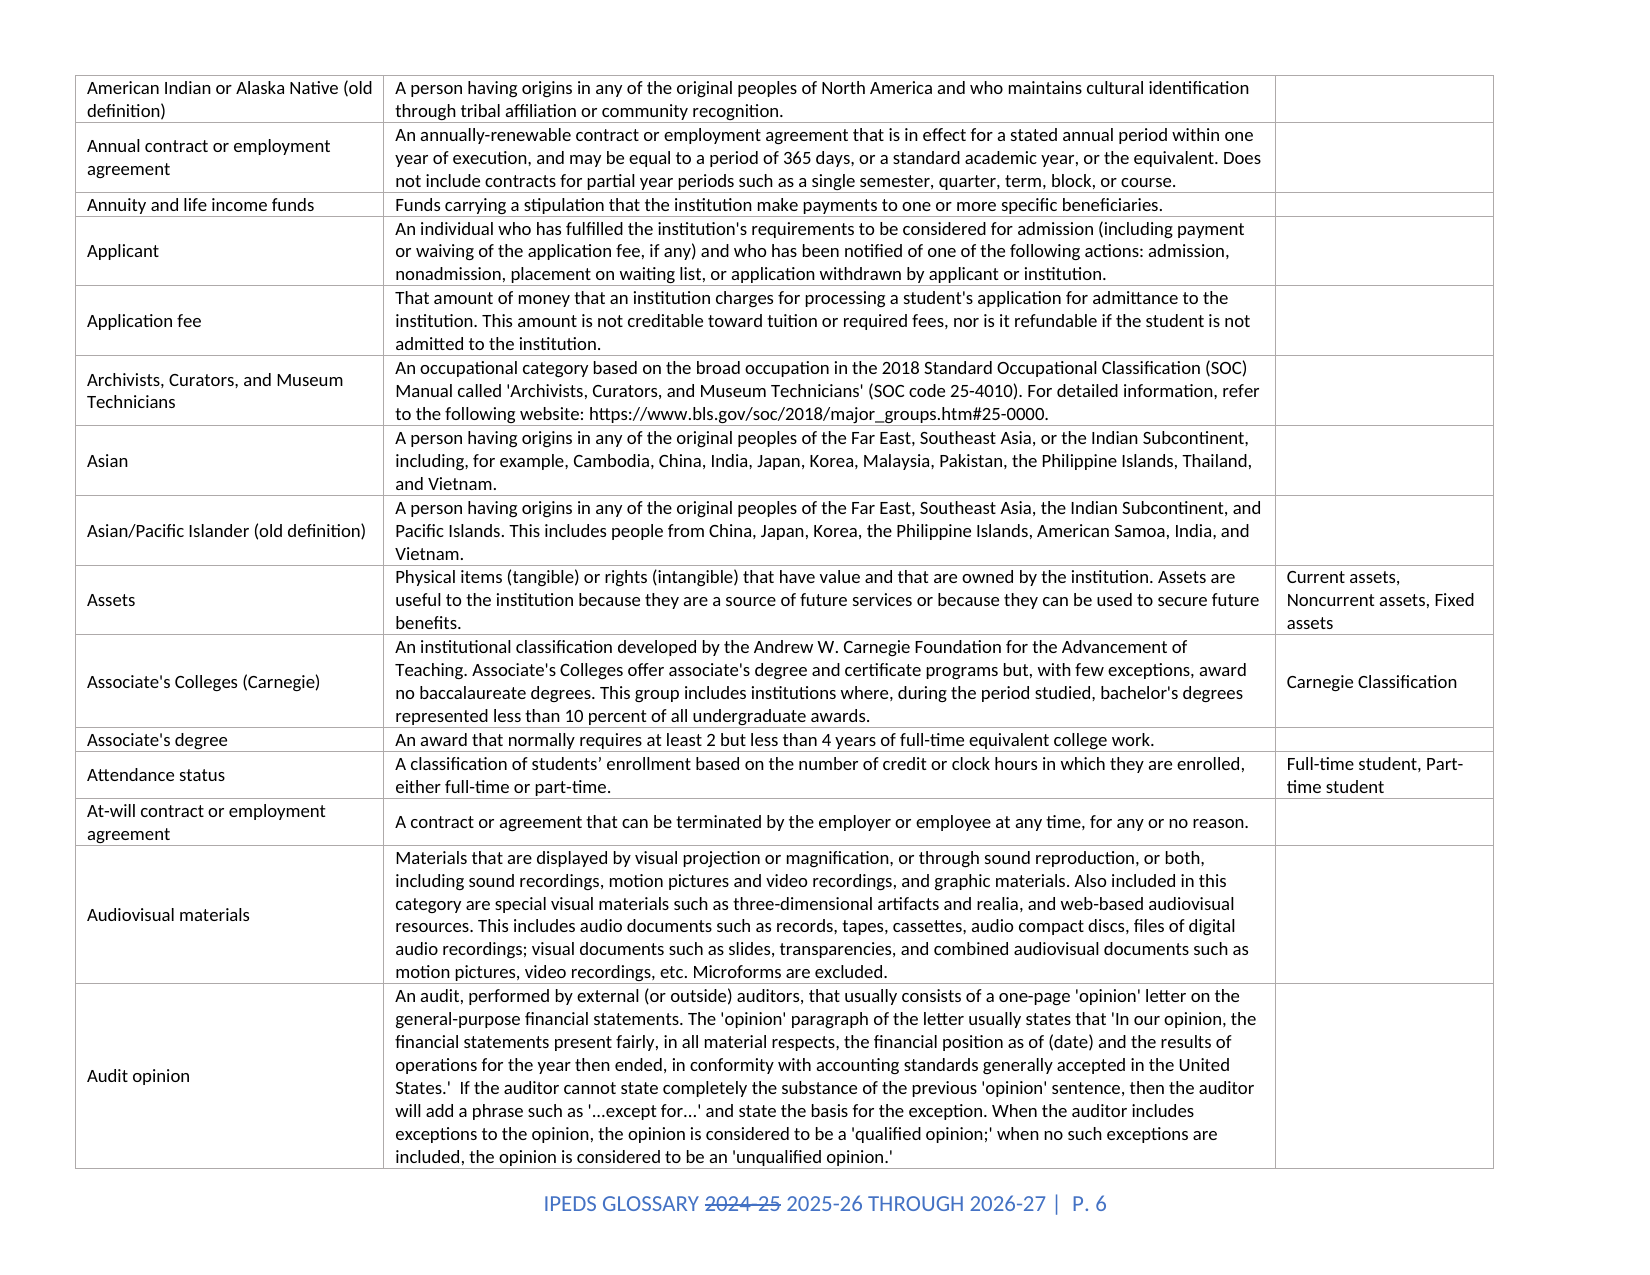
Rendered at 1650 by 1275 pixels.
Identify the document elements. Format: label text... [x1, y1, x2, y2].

table_cell American Indian or Alaska Native (old definition) [76, 76, 383, 122]
table_cell An occupational category based on the broad occupation in the 2018 Standard Occupational Classification (SOC) Manual called 'Archivists, Curators, and Museum Technicians' (SOC code 25-4010). For detailed information, refer to the following website: https://www.bls.gov/soc/2018/major_groups.htm#25-0000. [384, 356, 1275, 425]
table_cell [1276, 123, 1493, 192]
table_cell A person having origins in any of the original peoples of North America and who maintains cultural identification through tribal affiliation or community recognition. [384, 76, 1275, 122]
table_cell Materials that are displayed by visual projection or magnification, or through sound reproduction, or both, including sound recordings, motion pictures and video recordings, and graphic materials. Also included in this category are special visual materials such as three-dimensional artifacts and realia, and web-based audiovisual resources. This includes audio documents such as records, tapes, cassettes, audio compact discs, files of digital audio recordings; visual documents such as slides, transparencies, and combined audiovisual documents such as motion pictures, video recordings, etc. Microforms are excluded. [384, 846, 1275, 983]
table_cell [1276, 496, 1493, 564]
table_cell Full-time student, Part-time student [1276, 752, 1493, 798]
table_cell [1276, 728, 1493, 751]
table_cell [1276, 217, 1493, 285]
table_cell Archivists, Curators, and Museum Technicians [76, 356, 383, 425]
table_cell At-will contract or employment agreement [76, 799, 383, 845]
table_cell An audit, performed by external (or outside) auditors, that usually consists of a one-page 'opinion' letter on the general-purpose financial statements. The 'opinion' paragraph of the letter usually states that 'In our opinion, the financial statements present fairly, in all material respects, the financial position as of (date) and the results of operations for the year then ended, in conformity with accounting standards generally accepted in the United States.' If the auditor cannot state completely the substance of the previous 'opinion' sentence, then the auditor will add a phrase such as '...except for...' and state the basis for the exception. When the auditor includes exceptions to the opinion, the opinion is considered to be a 'qualified opinion;' when no such exceptions are included, the opinion is considered to be an 'unqualified opinion.' [384, 984, 1275, 1168]
table_cell [1276, 426, 1493, 495]
table_cell A person having origins in any of the original peoples of the Far East, Southeast Asia, the Indian Subcontinent, and Pacific Islands. This includes people from China, Japan, Korea, the Philippine Islands, American Samoa, India, and Vietnam. [384, 496, 1275, 564]
table_cell A classification of students’ enrollment based on the number of credit or clock hours in which they are enrolled, either full-time or part-time. [384, 752, 1275, 798]
table_cell Audiovisual materials [76, 846, 383, 983]
table_cell Associate's degree [76, 728, 383, 751]
table_cell An annually-renewable contract or employment agreement that is in effect for a stated annual period within one year of execution, and may be equal to a period of 365 days, or a standard academic year, or the equivalent. Does not include contracts for partial year periods such as a single semester, quarter, term, block, or course. [384, 123, 1275, 192]
table_cell That amount of money that an institution charges for processing a student's application for admittance to the institution. This amount is not creditable toward tuition or required fees, nor is it refundable if the student is not admitted to the institution. [384, 286, 1275, 355]
table_cell [1276, 356, 1493, 425]
table_cell Asian [76, 426, 383, 495]
table_cell Applicant [76, 217, 383, 285]
table_cell A contract or agreement that can be terminated by the employer or employee at any time, for any or no reason. [384, 799, 1275, 845]
table_cell [1276, 984, 1493, 1168]
table_cell Current assets, Noncurrent assets, Fixed assets [1276, 566, 1493, 634]
table_cell Asian/Pacific Islander (old definition) [76, 496, 383, 564]
table_cell Application fee [76, 286, 383, 355]
table_cell An institutional classification developed by the Andrew W. Carnegie Foundation for the Advancement of Teaching. Associate's Colleges offer associate's degree and certificate programs but, with few exceptions, award no baccalaureate degrees. This group includes institutions where, during the period studied, bachelor's degrees represented less than 10 percent of all undergraduate awards. [384, 635, 1275, 727]
table_cell Audit opinion [76, 984, 383, 1168]
table_cell [1276, 799, 1493, 845]
table_cell Attendance status [76, 752, 383, 798]
table_cell [1276, 193, 1493, 216]
table_cell Carnegie Classification [1276, 635, 1493, 727]
table_cell A person having origins in any of the original peoples of the Far East, Southeast Asia, or the Indian Subcontinent, including, for example, Cambodia, China, India, Japan, Korea, Malaysia, Pakistan, the Philippine Islands, Thailand, and Vietnam. [384, 426, 1275, 495]
table_cell Annuity and life income funds [76, 193, 383, 216]
table_cell Funds carrying a stipulation that the institution make payments to one or more specific beneficiaries. [384, 193, 1275, 216]
table_cell Annual contract or employment agreement [76, 123, 383, 192]
table_cell Assets [76, 566, 383, 634]
table_cell An award that normally requires at least 2 but less than 4 years of full-time equivalent college work. [384, 728, 1275, 751]
table_cell Physical items (tangible) or rights (intangible) that have value and that are owned by the institution. Assets are useful to the institution because they are a source of future services or because they can be used to secure future benefits. [384, 566, 1275, 634]
table_cell Associate's Colleges (Carnegie) [76, 635, 383, 727]
table_cell [1276, 76, 1493, 122]
table_cell [1276, 846, 1493, 983]
table_cell An individual who has fulfilled the institution's requirements to be considered for admission (including payment or waiving of the application fee, if any) and who has been notified of one of the following actions: admission, nonadmission, placement on waiting list, or application withdrawn by applicant or institution. [384, 217, 1275, 285]
table_cell [1276, 286, 1493, 355]
